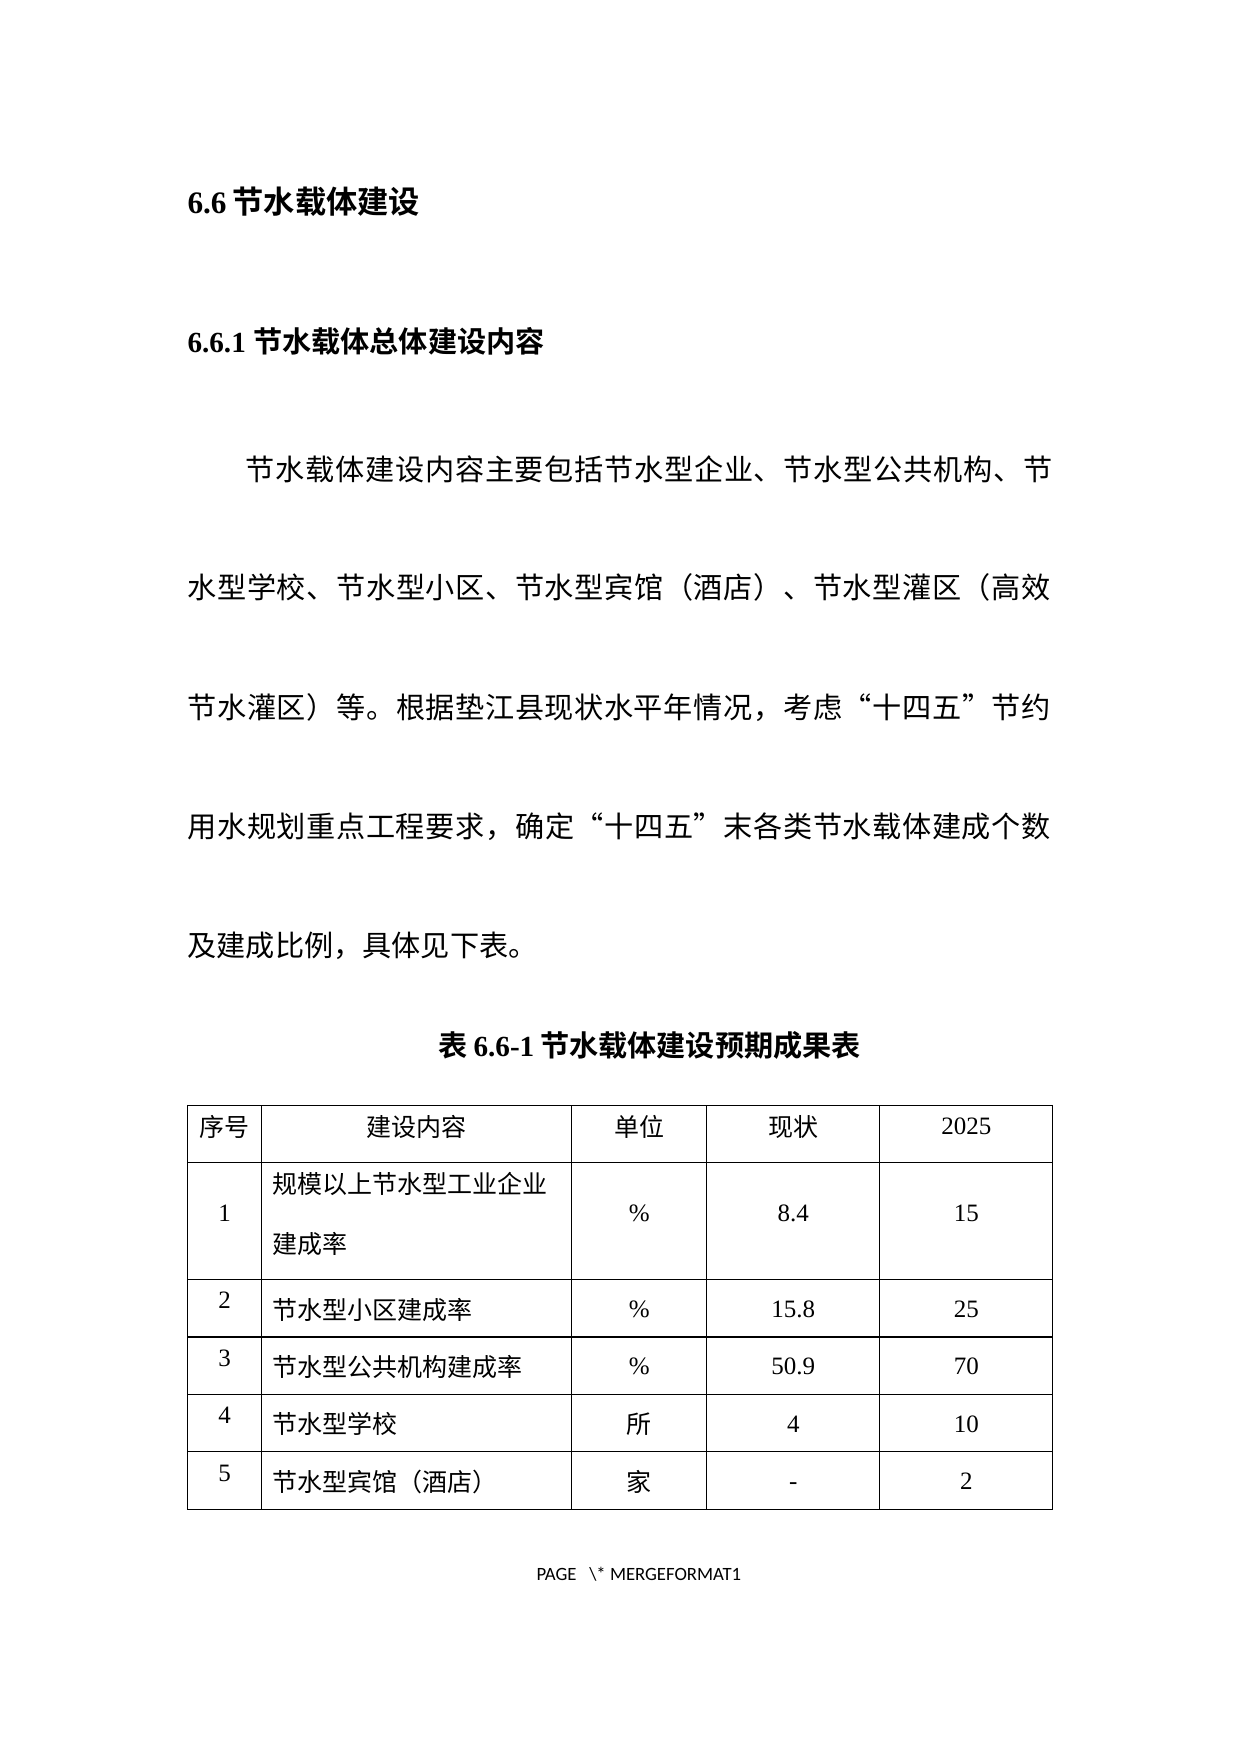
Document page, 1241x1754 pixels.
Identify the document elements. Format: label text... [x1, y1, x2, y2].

table_header 单位 [572, 1106, 706, 1162]
text 表6.6-1节水载体建设预期成果表 [187, 1004, 1053, 1084]
table_cell % [572, 1163, 706, 1279]
table_cell 所 [572, 1395, 706, 1451]
table_cell % [572, 1338, 706, 1394]
table_cell 4 [188, 1395, 261, 1451]
text 节水载体建设内容主要包括节水型企业、节水型公共机构、节水型学校、节水型小区、节水型宾馆（酒店）、节水型灌区（高效节水灌区）等。根据垫江县现状水平年情况，考虑“十四五”节约用水规划重点工程要求，确定“十四五”末各类节水载体建成个数及建成比例，具体见下表。 [187, 427, 1053, 983]
table_cell 节水型公共机构建成率 [262, 1338, 571, 1394]
table_cell 节水型宾馆（酒店） [262, 1452, 571, 1509]
table_cell % [572, 1280, 706, 1336]
table_cell 70 [880, 1338, 1052, 1394]
table_cell 15 [880, 1163, 1052, 1279]
table_cell 25 [880, 1280, 1052, 1336]
table_cell 节水型小区建成率 [262, 1280, 571, 1336]
table_header 2025 [880, 1106, 1052, 1162]
table_cell 8.4 [707, 1163, 879, 1279]
table_cell 2 [188, 1280, 261, 1336]
table_cell 2 [880, 1452, 1052, 1509]
table_cell 5 [188, 1452, 261, 1509]
table_cell 3 [188, 1338, 261, 1394]
table_cell 10 [880, 1395, 1052, 1451]
table_header 现状 [707, 1106, 879, 1162]
subtitle 6.6.1 节水载体总体建设内容 [187, 300, 1053, 379]
table_cell 15.8 [707, 1280, 879, 1336]
table_cell - [707, 1452, 879, 1509]
table_header 建设内容 [262, 1106, 571, 1162]
table_cell 节水型学校 [262, 1395, 571, 1451]
table_cell 50.9 [707, 1338, 879, 1394]
table_cell 规模以上节水型工业企业建成率 [262, 1163, 571, 1279]
table_header 序号 [188, 1106, 261, 1162]
table_cell 家 [572, 1452, 706, 1509]
table_cell 1 [188, 1163, 261, 1279]
subtitle 6.6节水载体建设 [187, 161, 1053, 240]
table_cell 4 [707, 1395, 879, 1451]
